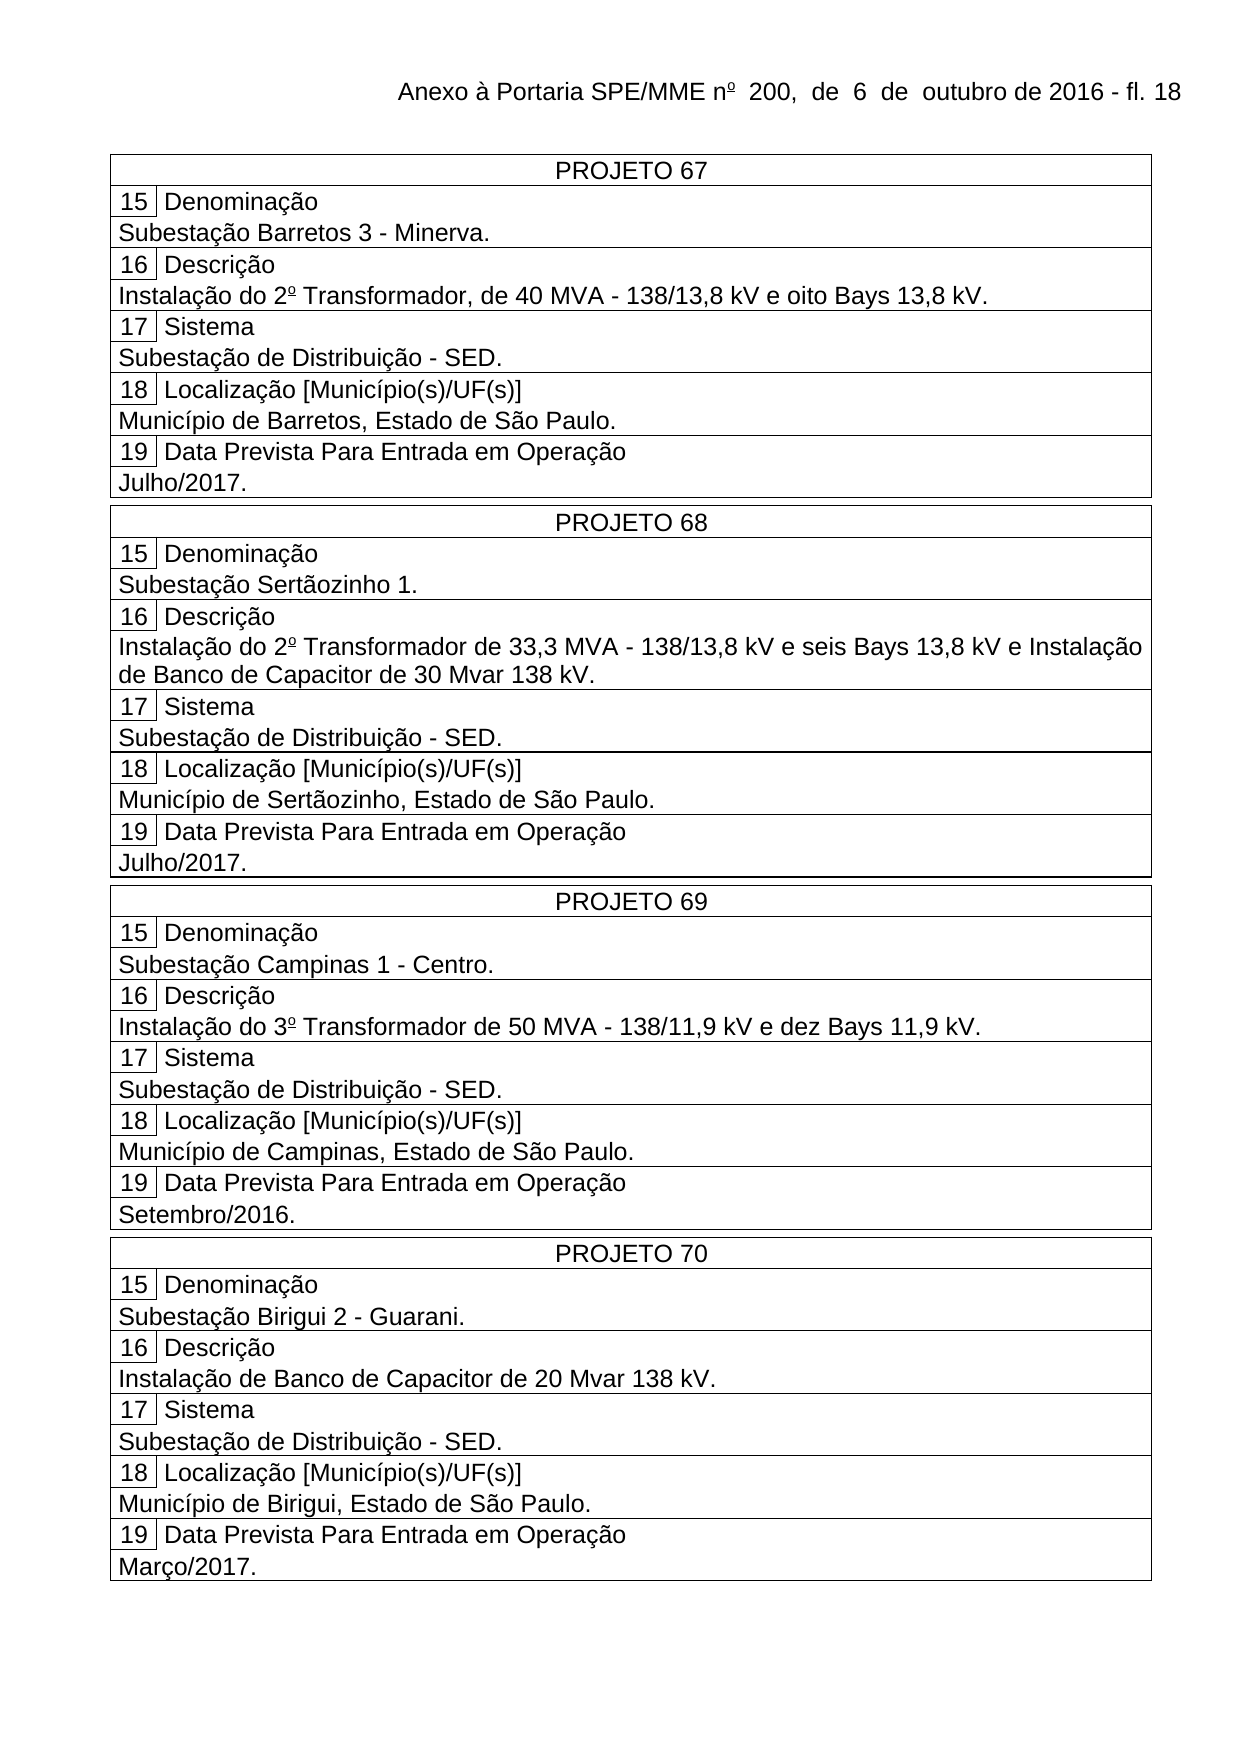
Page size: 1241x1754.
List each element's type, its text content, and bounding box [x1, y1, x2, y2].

table_cell Localização [Município(s)/UF(s)] [157, 373, 1151, 403]
table_cell 16 [111, 248, 156, 278]
table_cell 17 [111, 1042, 156, 1072]
table_cell Município de Birigui, Estado de São Paulo. [111, 1487, 1151, 1518]
table_cell 19 [111, 1519, 156, 1549]
table_cell 16 [111, 980, 156, 1010]
table_cell 15 [111, 1269, 156, 1299]
table_header PROJETO 70 [111, 1238, 1151, 1268]
table_cell Localização [Município(s)/UF(s)] [157, 753, 1151, 783]
table_cell Julho/2017. [111, 845, 1151, 876]
table_cell Instalação do 2o Transformador de 33,3 MVA - 138/13,8 kV e seis Bays 13,8 kV e Instalação de Banco de Capacitor de 30 Mvar 138 kV. [111, 630, 1151, 689]
table_cell Data Prevista Para Entrada em Operação [157, 1167, 1151, 1197]
table_cell Denominação [157, 917, 1151, 947]
table_cell Data Prevista Para Entrada em Operação [157, 436, 1151, 466]
table_cell Sistema [157, 1394, 1151, 1424]
table_cell 15 [111, 917, 156, 947]
table_cell Localização [Município(s)/UF(s)] [157, 1456, 1151, 1487]
table_cell Subestação Barretos 3 - Minerva. [111, 216, 1151, 247]
table_cell Sistema [157, 1042, 1151, 1072]
table_cell 17 [111, 311, 156, 341]
table_cell Subestação de Distribuição - SED. [111, 1072, 1151, 1103]
table_cell Subestação Campinas 1 - Centro. [111, 947, 1151, 978]
table_cell Município de Barretos, Estado de São Paulo. [111, 404, 1151, 435]
table_cell 19 [111, 1167, 156, 1197]
table_cell Subestação Sertãozinho 1. [111, 568, 1151, 599]
table_cell 17 [111, 690, 156, 720]
table_header PROJETO 69 [111, 886, 1151, 916]
table_cell 15 [111, 538, 156, 568]
table_cell 18 [111, 1105, 156, 1135]
table_cell Subestação Birigui 2 - Guarani. [111, 1299, 1151, 1330]
table_cell Julho/2017. [111, 466, 1151, 497]
table_cell Data Prevista Para Entrada em Operação [157, 815, 1151, 845]
table_cell 16 [111, 1331, 156, 1362]
table_header PROJETO 68 [111, 506, 1151, 537]
table_cell Denominação [157, 186, 1151, 216]
table_cell Denominação [157, 1269, 1151, 1299]
table_cell 18 [111, 1456, 156, 1487]
table_cell Instalação de Banco de Capacitor de 20 Mvar 138 kV. [111, 1362, 1151, 1393]
table_cell 18 [111, 753, 156, 783]
table_cell Localização [Município(s)/UF(s)] [157, 1105, 1151, 1135]
table_cell Março/2017. [111, 1549, 1151, 1580]
table_cell Sistema [157, 690, 1151, 720]
table_cell Descrição [157, 1331, 1151, 1362]
table_cell Instalação do 2o Transformador, de 40 MVA - 138/13,8 kV e oito Bays 13,8 kV. [111, 279, 1151, 310]
table_cell Denominação [157, 538, 1151, 568]
table_cell Descrição [157, 600, 1151, 630]
table_cell 19 [111, 436, 156, 466]
table_cell 19 [111, 815, 156, 845]
table_cell 15 [111, 186, 156, 216]
table_cell Sistema [157, 311, 1151, 341]
table_cell Subestação de Distribuição - SED. [111, 1424, 1151, 1455]
table_cell 16 [111, 600, 156, 630]
table_cell 17 [111, 1394, 156, 1424]
table_cell Descrição [157, 248, 1151, 278]
table_cell Setembro/2016. [111, 1197, 1151, 1228]
table_cell Município de Campinas, Estado de São Paulo. [111, 1135, 1151, 1166]
table_cell Instalação do 3o Transformador de 50 MVA - 138/11,9 kV e dez Bays 11,9 kV. [111, 1010, 1151, 1041]
table_cell Subestação de Distribuição - SED. [111, 720, 1151, 751]
table_cell Descrição [157, 980, 1151, 1010]
table_cell Data Prevista Para Entrada em Operação [157, 1519, 1151, 1549]
table_cell 18 [111, 373, 156, 403]
table_cell Município de Sertãozinho, Estado de São Paulo. [111, 783, 1151, 814]
table_cell Subestação de Distribuição - SED. [111, 341, 1151, 372]
table_header PROJETO 67 [111, 155, 1151, 185]
